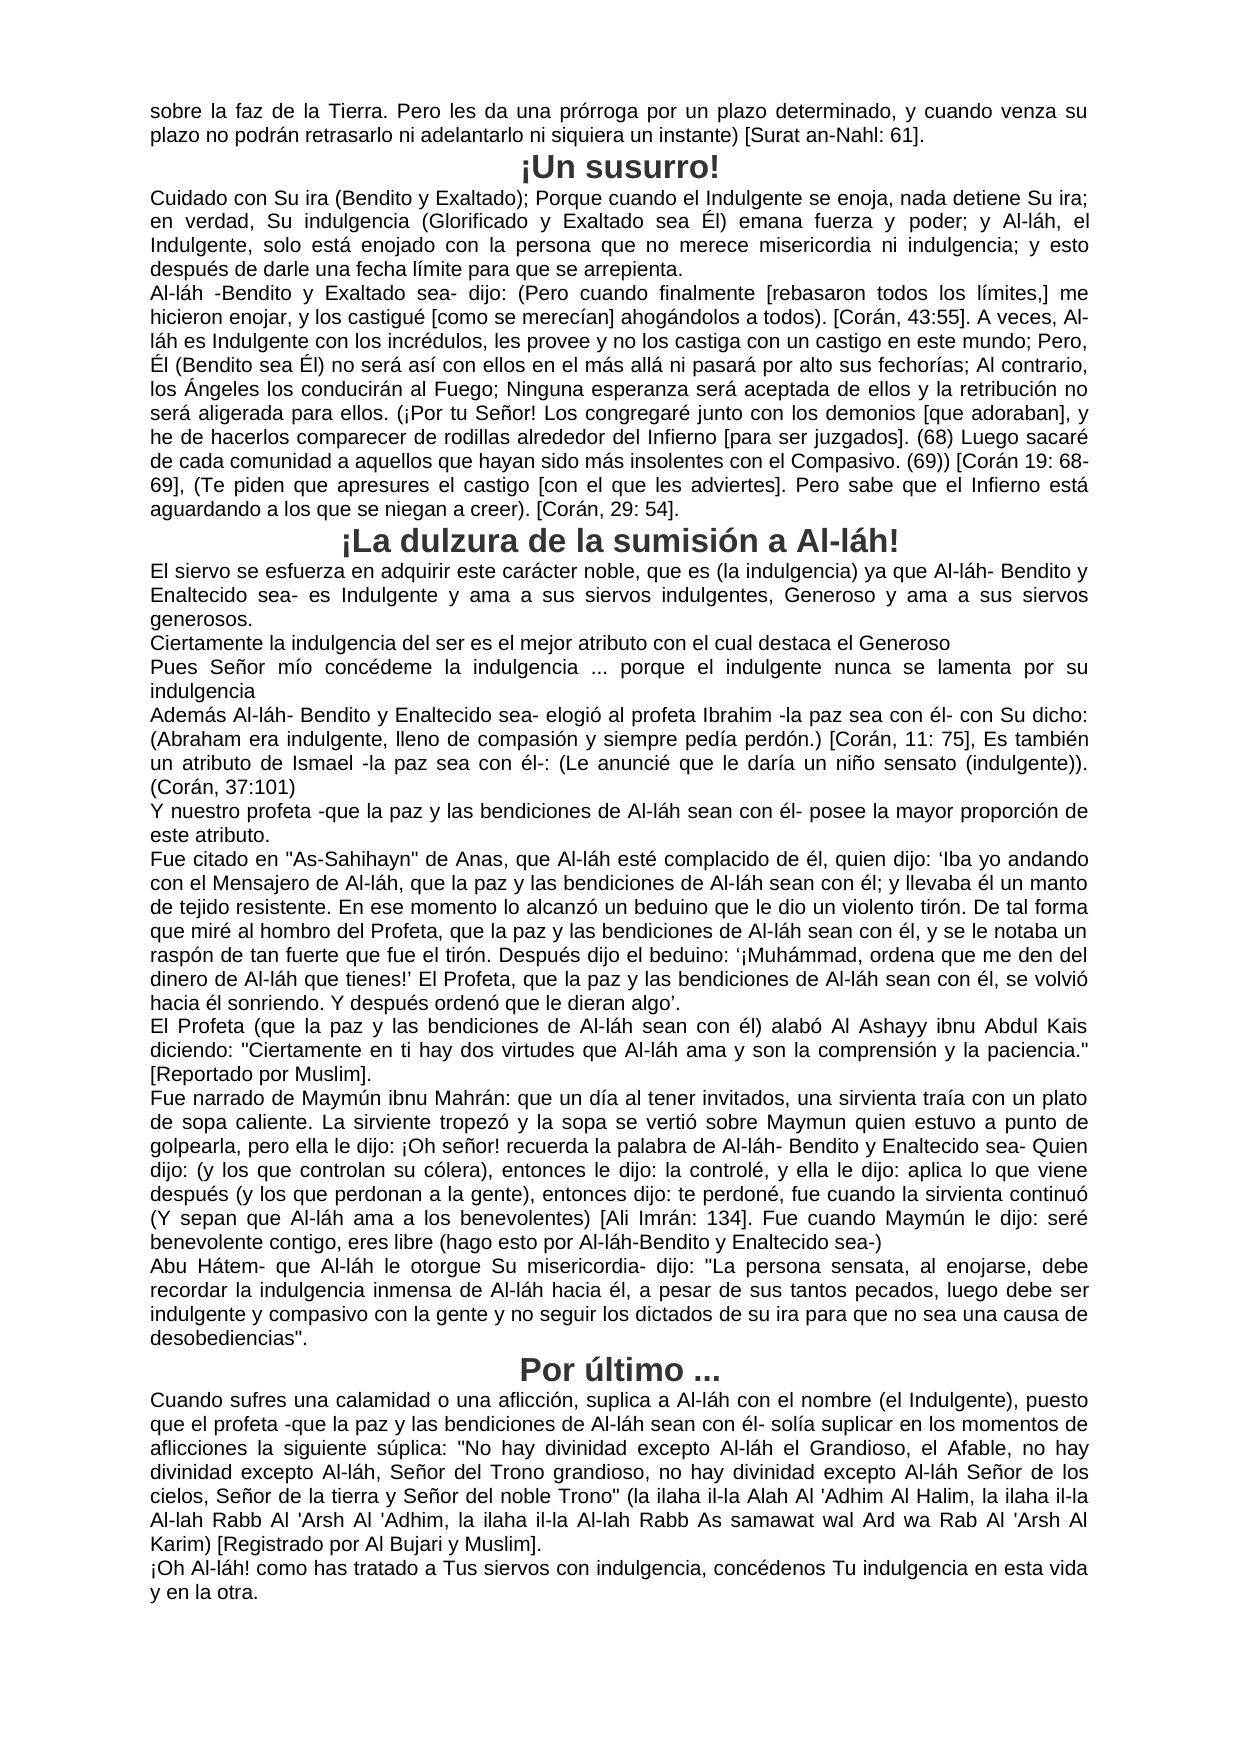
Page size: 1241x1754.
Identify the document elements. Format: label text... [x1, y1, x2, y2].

text El Profeta (que la paz y las bendiciones de Al-láh sean con él) alabó Al Ashayy ibnu Abdul Kais diciendo: "Ciertamente en ti hay dos virtudes que Al-láh ama y son la comprensión y la paciencia." [Reportado por Muslim]. [150, 1014, 1090, 1086]
text Al-láh -Bendito y Exaltado sea- dijo: (Pero cuando finalmente [rebasaron todos los límites,] me hicieron enojar, y los castigué [como se merecían] ahogándolos a todos). [Corán, 43:55]. A veces, Al-láh es Indulgente con los incrédulos, les provee y no los castiga con un castigo en este mundo; Pero, Él (Bendito sea Él) no será así con ellos en el más allá ni pasará por alto sus fechorías; Al contrario, los Ángeles los conducirán al Fuego; Ninguna esperanza será aceptada de ellos y la retribución no será aligerada para ellos. (¡Por tu Señor! Los congregaré junto con los demonios [que adoraban], y he de hacerlos comparecer de rodillas alrededor del Infierno [para ser juzgados]. (68) Luego sacaré de cada comunidad a aquellos que hayan sido más insolentes con el Compasivo. (69)) [Corán 19: 68-69], (Te piden que apresures el castigo [con el que les adviertes]. Pero sabe que el Infierno está aguardando a los que se niegan a creer). [Corán, 29: 54]. [150, 281, 1090, 521]
text Cuando sufres una calamidad o una aflicción, suplica a Al-láh con el nombre (el Indulgente), puesto que el profeta -que la paz y las bendiciones de Al-láh sean con él- solía suplicar en los momentos de aflicciones la siguiente súplica: "No hay divinidad excepto Al-láh el Grandioso, el Afable, no hay divinidad excepto Al-láh, Señor del Trono grandioso, no hay divinidad excepto Al-láh Señor de los cielos, Señor de la tierra y Señor del noble Trono" (la ilaha il-la Alah Al 'Adhim Al Halim, la ilaha il-la Al-lah Rabb Al 'Arsh Al 'Adhim, la ilaha il-la Al-lah Rabb As samawat wal Ard wa Rab Al 'Arsh Al Karim) [Registrado por Al Bujari y Muslim]. [150, 1388, 1090, 1556]
subtitle ¡La dulzura de la sumisión a Al-láh! [150, 521, 1090, 559]
text El siervo se esfuerza en adquirir este carácter noble, que es (la indulgencia) ya que Al-láh- Bendito y Enaltecido sea- es Indulgente y ama a sus siervos indulgentes, Generoso y ama a sus siervos generosos. [150, 559, 1090, 631]
text Pues Señor mío concédeme la indulgencia ... porque el indulgente nunca se lamenta por su indulgencia [150, 655, 1090, 703]
text ¡Oh Al-láh! como has tratado a Tus siervos con indulgencia, concédenos Tu indulgencia en esta vida y en la otra. [150, 1556, 1090, 1604]
text Ciertamente la indulgencia del ser es el mejor atributo con el cual destaca el Generoso [150, 631, 1090, 655]
text Fue citado en "As-Sahihayn" de Anas, que Al-láh esté complacido de él, quien dijo: ‘Iba yo andando con el Mensajero de Al-láh, que la paz y las bendiciones de Al-láh sean con él; y llevaba él un manto de tejido resistente. En ese momento lo alcanzó un beduino que le dio un violento tirón. De tal forma que miré al hombro del Profeta, que la paz y las bendiciones de Al-láh sean con él, y se le notaba un raspón de tan fuerte que fue el tirón. Después dijo el beduino: ‘¡Muhámmad, ordena que me den del dinero de Al-láh que tienes!’ El Profeta, que la paz y las bendiciones de Al-láh sean con él, se volvió hacia él sonriendo. Y después ordenó que le dieran algo’. [150, 847, 1090, 1014]
text Abu Hátem- que Al-láh le otorgue Su misericordia- dijo: "La persona sensata, al enojarse, debe recordar la indulgencia inmensa de Al-láh hacia él, a pesar de sus tantos pecados, luego debe ser indulgente y compasivo con la gente y no seguir los dictados de su ira para que no sea una causa de desobediencias". [150, 1254, 1090, 1350]
text Y nuestro profeta -que la paz y las bendiciones de Al-láh sean con él- posee la mayor proporción de este atributo. [150, 799, 1090, 847]
subtitle ¡Un susurro! [150, 147, 1090, 185]
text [150, 99, 1090, 147]
text Además Al-láh- Bendito y Enaltecido sea- elogió al profeta Ibrahim -la paz sea con él- con Su dicho: (Abraham era indulgente, lleno de compasión y siempre pedía perdón.) [Corán, 11: 75], Es también un atributo de Ismael -la paz sea con él-: (Le anuncié que le daría un niño sensato (indulgente)). (Corán, 37:101) [150, 703, 1090, 799]
text Fue narrado de Maymún ibnu Mahrán: que un día al tener invitados, una sirvienta traía con un plato de sopa caliente. La sirviente tropezó y la sopa se vertió sobre Maymun quien estuvo a punto de golpearla, pero ella le dijo: ¡Oh señor! recuerda la palabra de Al-láh- Bendito y Enaltecido sea- Quien dijo: (y los que controlan su cólera), entonces le dijo: la controlé, y ella le dijo: aplica lo que viene después (y los que perdonan a la gente), entonces dijo: te perdoné, fue cuando la sirvienta continuó (Y sepan que Al-láh ama a los benevolentes) [Ali Imrán: 134]. Fue cuando Maymún le dijo: seré benevolente contigo, eres libre (hago esto por Al-láh-Bendito y Enaltecido sea-) [150, 1086, 1090, 1254]
subtitle Por último ... [150, 1350, 1090, 1388]
text Cuidado con Su ira (Bendito y Exaltado); Porque cuando el Indulgente se enoja, nada detiene Su ira; en verdad, Su indulgencia (Glorificado y Exaltado sea Él) emana fuerza y ​​poder; y Al-láh, el Indulgente, solo está enojado con la persona que no merece misericordia ni indulgencia; y esto después de darle una fecha límite para que se arrepienta. [150, 185, 1090, 281]
